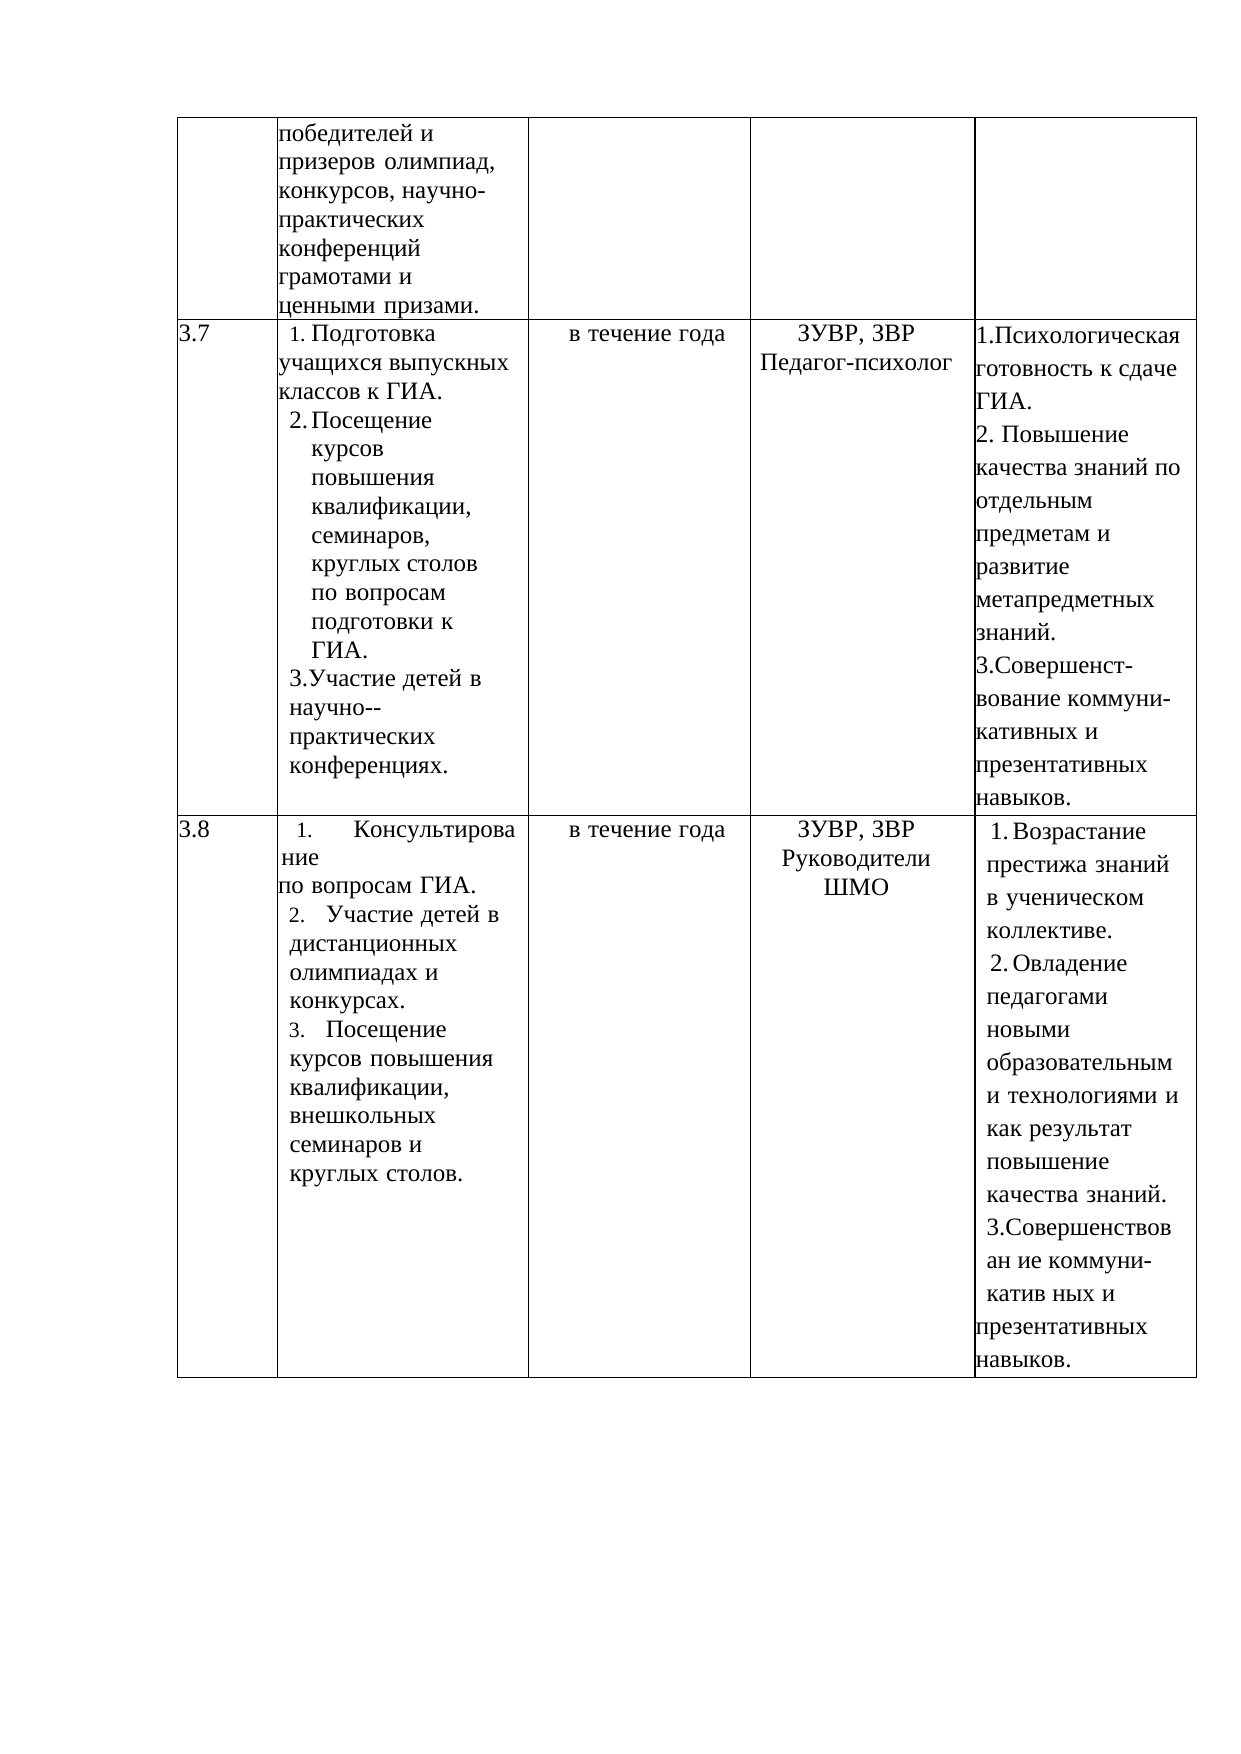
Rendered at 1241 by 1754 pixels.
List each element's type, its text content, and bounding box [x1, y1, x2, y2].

table_header [178, 118, 277, 319]
table_cell Подготовка учащихся выпускных классов к ГИА. Посещение курсов повышения квалификации, семинаров, круглых столов по вопросам подготовки к ГИА. 3.Участие детей в научно-- практических конференциях. [278, 320, 528, 815]
table_cell в течение года [529, 816, 750, 1377]
table_header победителей и призеров олимпиад, конкурсов, научно- практических конференций грамотами и ценными призами. [278, 118, 528, 319]
table_cell 3.7 [178, 320, 277, 815]
table_cell ЗУВР, ЗВР Педагог-психолог [751, 320, 974, 815]
table_cell Консультирование по вопросам ГИА. Участие детей в дистанционных олимпиадах и конкурсах. Посещение курсов повышения квалификации, внешкольных семинаров и круглых столов. [278, 816, 528, 1377]
table_header [529, 118, 750, 319]
table_cell 1.Психологическая готовность к сдаче ГИА. 2. Повышение качества знаний по отдельным предметам и развитие метапредметных знаний. 3.Совершенст- вование коммуни- кативных и презентативных навыков. [976, 320, 1196, 815]
table_cell Возрастание престижа знаний в ученическом коллективе. Овладение педагогами новыми образовательным и технологиями и как результат повышение качества знаний. 3.Совершенствован ие коммуни-катив ных и презентативных навыков. [976, 816, 1196, 1377]
table_header [976, 118, 1196, 319]
table_cell 3.8 [178, 816, 277, 1377]
table_cell ЗУВР, ЗВР Руководители ШМО [751, 816, 974, 1377]
table_cell в течение года [529, 320, 750, 815]
table_header [751, 118, 974, 319]
